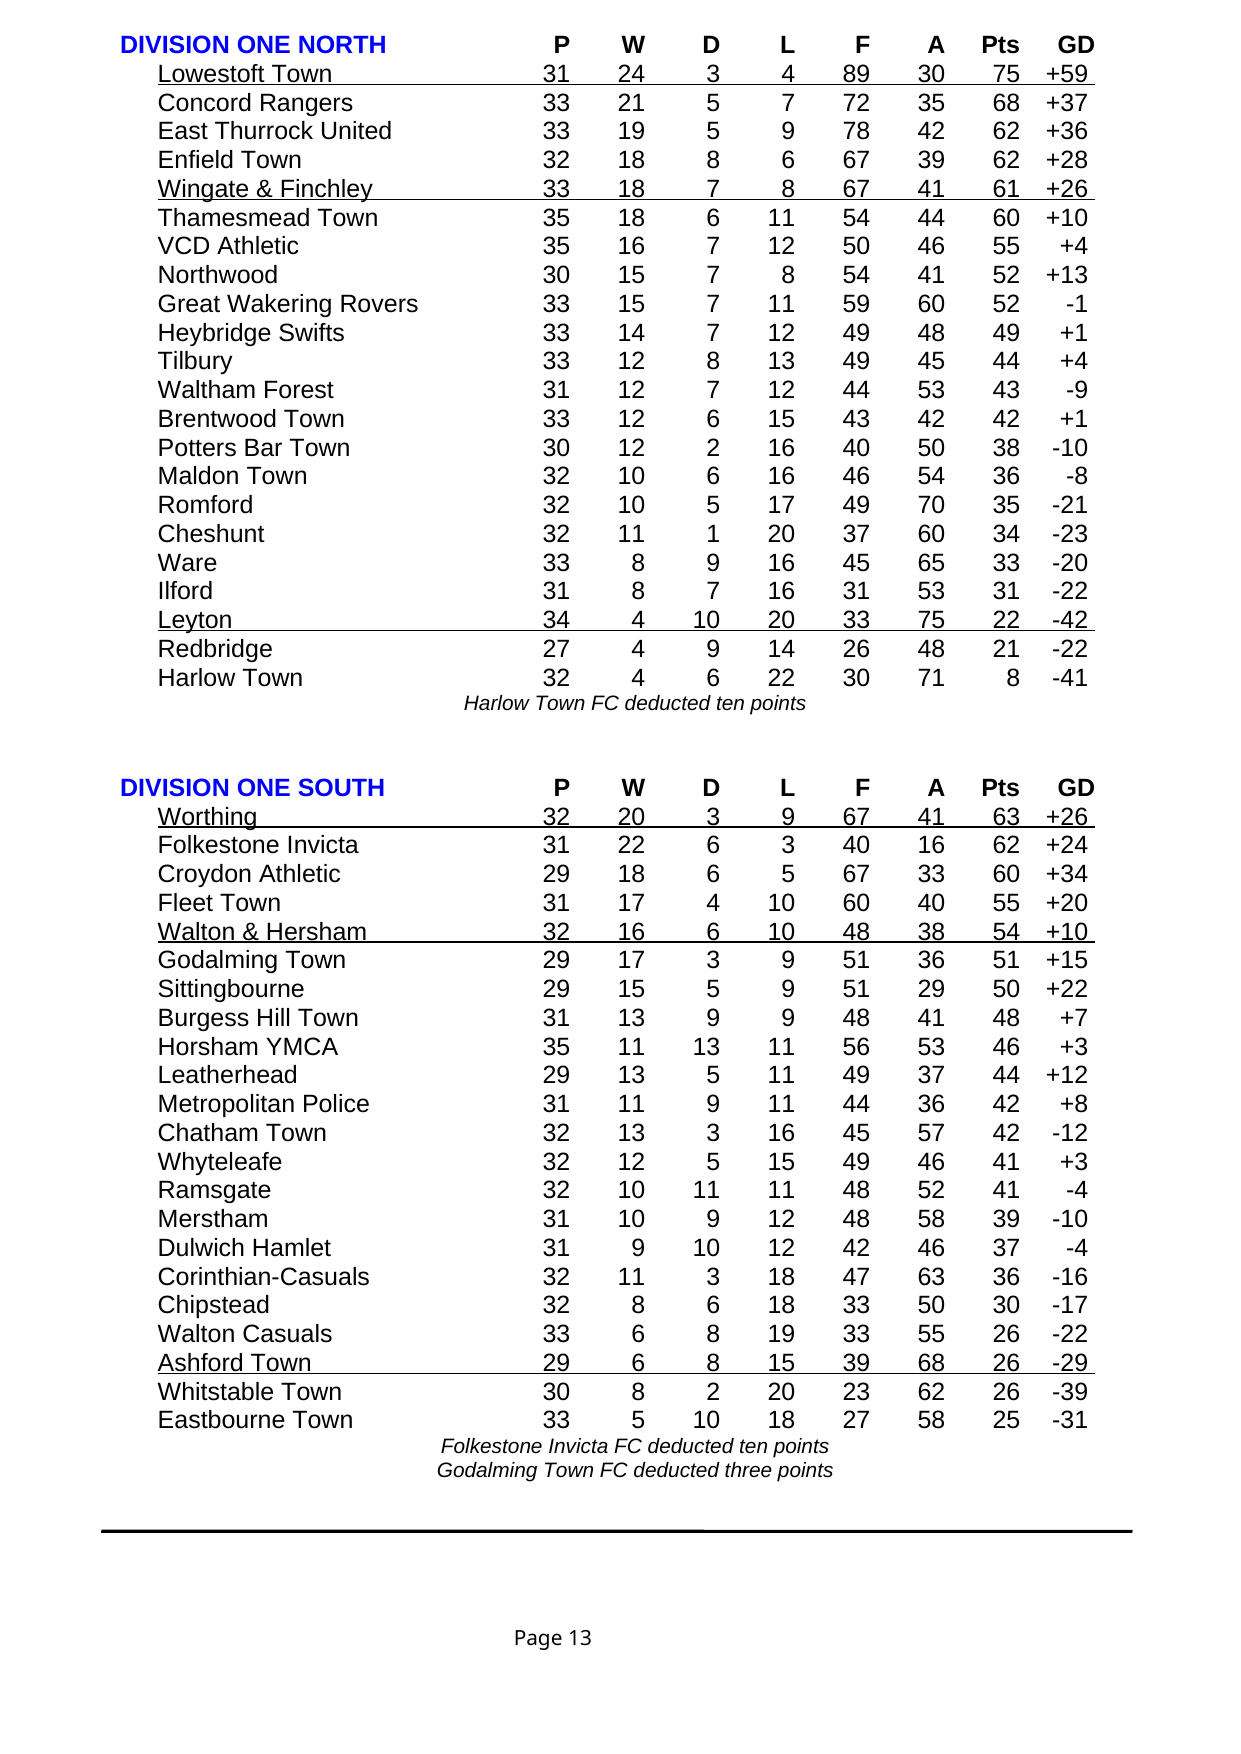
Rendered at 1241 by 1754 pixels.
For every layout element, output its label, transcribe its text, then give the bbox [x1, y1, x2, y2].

text Town FC deducted ten points [120, 691, 1150, 715]
text Chipstead 32 8 6 18 33 50 30 -17 [157, 1290, 1150, 1319]
text Burgess Hill Town 31 13 9 9 48 41 48 +7 [157, 1003, 1150, 1031]
text Ashford Town 29 6 8 15 39 68 26 -29 [157, 1348, 1150, 1376]
text Wingate & Finchley 33 18 7 8 67 41 61 +26 [157, 174, 1150, 202]
text Folkestone Invicta FC deducted ten points [120, 1434, 1150, 1458]
text Fleet Town 31 17 4 10 60 40 55 +20 [157, 888, 1150, 916]
text Great Wakering Rovers 33 15 7 11 59 60 52 -1 [157, 289, 1150, 317]
text Sittingbourne 29 15 5 9 51 29 50 +22 [157, 974, 1150, 1003]
text Leatherhead 29 13 5 11 49 37 44 +12 [157, 1060, 1150, 1089]
text Tilbury 33 12 8 13 49 45 44 +4 [157, 346, 1150, 375]
text Redbridge 27 4 9 14 26 48 21 -22 [157, 634, 1150, 662]
text Thamesmead Town 35 18 6 11 54 44 60 +10 [157, 202, 1150, 231]
text DIVISION ONE SOUTH P W D L F A Pts GD [120, 773, 1150, 801]
text VCD Athletic 35 16 7 12 50 46 55 +4 [157, 231, 1150, 260]
text Whitstable Town 30 8 2 20 23 62 26 -39 [157, 1376, 1150, 1405]
text Dulwich Hamlet 31 9 10 12 42 46 37 -4 [157, 1233, 1150, 1261]
text Merstham 31 10 9 12 48 58 39 -10 [157, 1204, 1150, 1233]
text East Thurrock United 33 19 5 9 78 42 62 +36 [157, 116, 1150, 145]
text Worthing 32 20 3 9 67 41 63 +26 [157, 801, 1150, 830]
text Harlow Town 32 4 6 22 30 71 8 -41 [157, 662, 1150, 691]
text Croydon Athletic 29 18 6 5 67 33 60 +34 [157, 859, 1150, 888]
text Folkestone Invicta 31 22 6 3 40 16 62 +24 [157, 830, 1150, 859]
text Romford 32 10 5 17 49 70 35 -21 [157, 490, 1150, 519]
text Eastbourne Town 33 5 10 18 27 58 25 -31 [157, 1405, 1150, 1434]
text Chatham Town 32 13 3 16 45 57 42 -12 [157, 1118, 1150, 1146]
text Heybridge Swifts 33 14 7 12 49 48 49 +1 [157, 317, 1150, 346]
text Leyton 34 4 10 20 33 75 22 -42 [157, 605, 1150, 634]
text Whyteleafe 32 12 5 15 49 46 41 +3 [157, 1146, 1150, 1175]
text Maldon Town 32 10 6 16 46 54 36 -8 [157, 461, 1150, 490]
text DIVISION ONE NORTH P W D L F A Pts GD [120, 30, 1150, 59]
text Ramsgate 32 10 11 11 48 52 41 -4 [157, 1175, 1150, 1204]
text Godalming Town 29 17 3 9 51 36 51 +15 [157, 945, 1150, 974]
text Godalming Town FC deducted three points [120, 1458, 1150, 1482]
text Walton & Hersham 32 16 6 10 48 38 54 +10 [157, 916, 1150, 945]
text Ilford 31 8 7 16 31 53 31 -22 [157, 576, 1150, 605]
text Ware 33 8 9 16 45 65 33 -20 [157, 547, 1150, 576]
text Lowestoft Town 31 24 3 4 89 30 75 +59 [157, 59, 1150, 87]
text Brentwood Town 33 12 6 15 43 42 42 +1 [157, 404, 1150, 432]
text Potters Bar Town 30 12 2 16 40 50 38 -10 [157, 432, 1150, 461]
text Waltham Forest 31 12 7 12 44 53 43 -9 [157, 375, 1150, 404]
text Northwood 30 15 7 8 54 41 52 +13 [157, 260, 1150, 289]
text Enfield Town 32 18 8 6 67 39 62 +28 [157, 145, 1150, 174]
text Walton Casuals 33 6 8 19 33 55 26 -22 [157, 1319, 1150, 1348]
text Concord Rangers 33 21 5 7 72 35 68 +37 [157, 87, 1150, 116]
text Cheshunt 32 11 1 20 37 60 34 -23 [157, 519, 1150, 547]
text Horsham YMCA 35 11 13 11 56 53 46 +3 [157, 1031, 1150, 1060]
text Corinthian-Casuals 32 11 3 18 47 63 36 -16 [157, 1261, 1150, 1290]
text Metropolitan Police 31 11 9 11 44 36 42 +8 [157, 1089, 1150, 1118]
